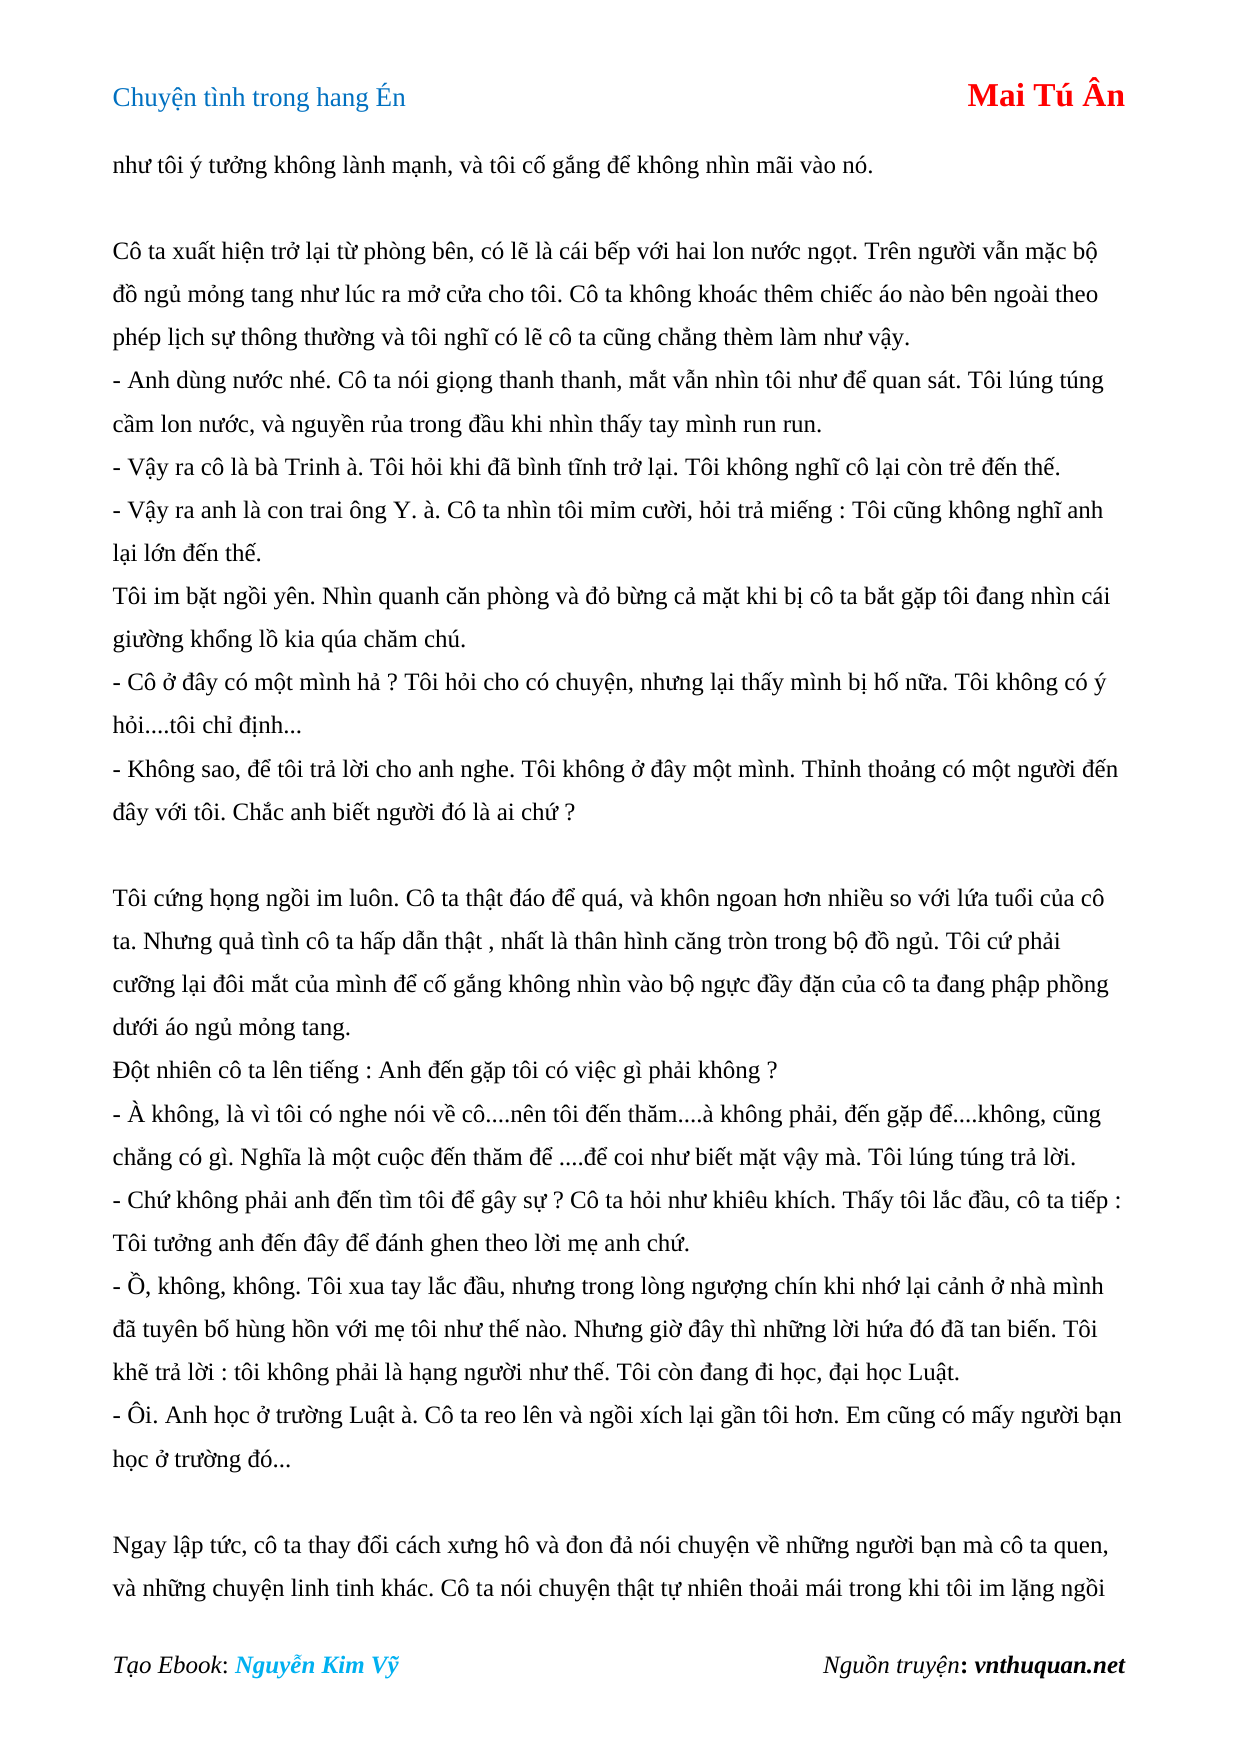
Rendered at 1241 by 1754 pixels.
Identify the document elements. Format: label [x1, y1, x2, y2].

text [112, 150, 1128, 1602]
